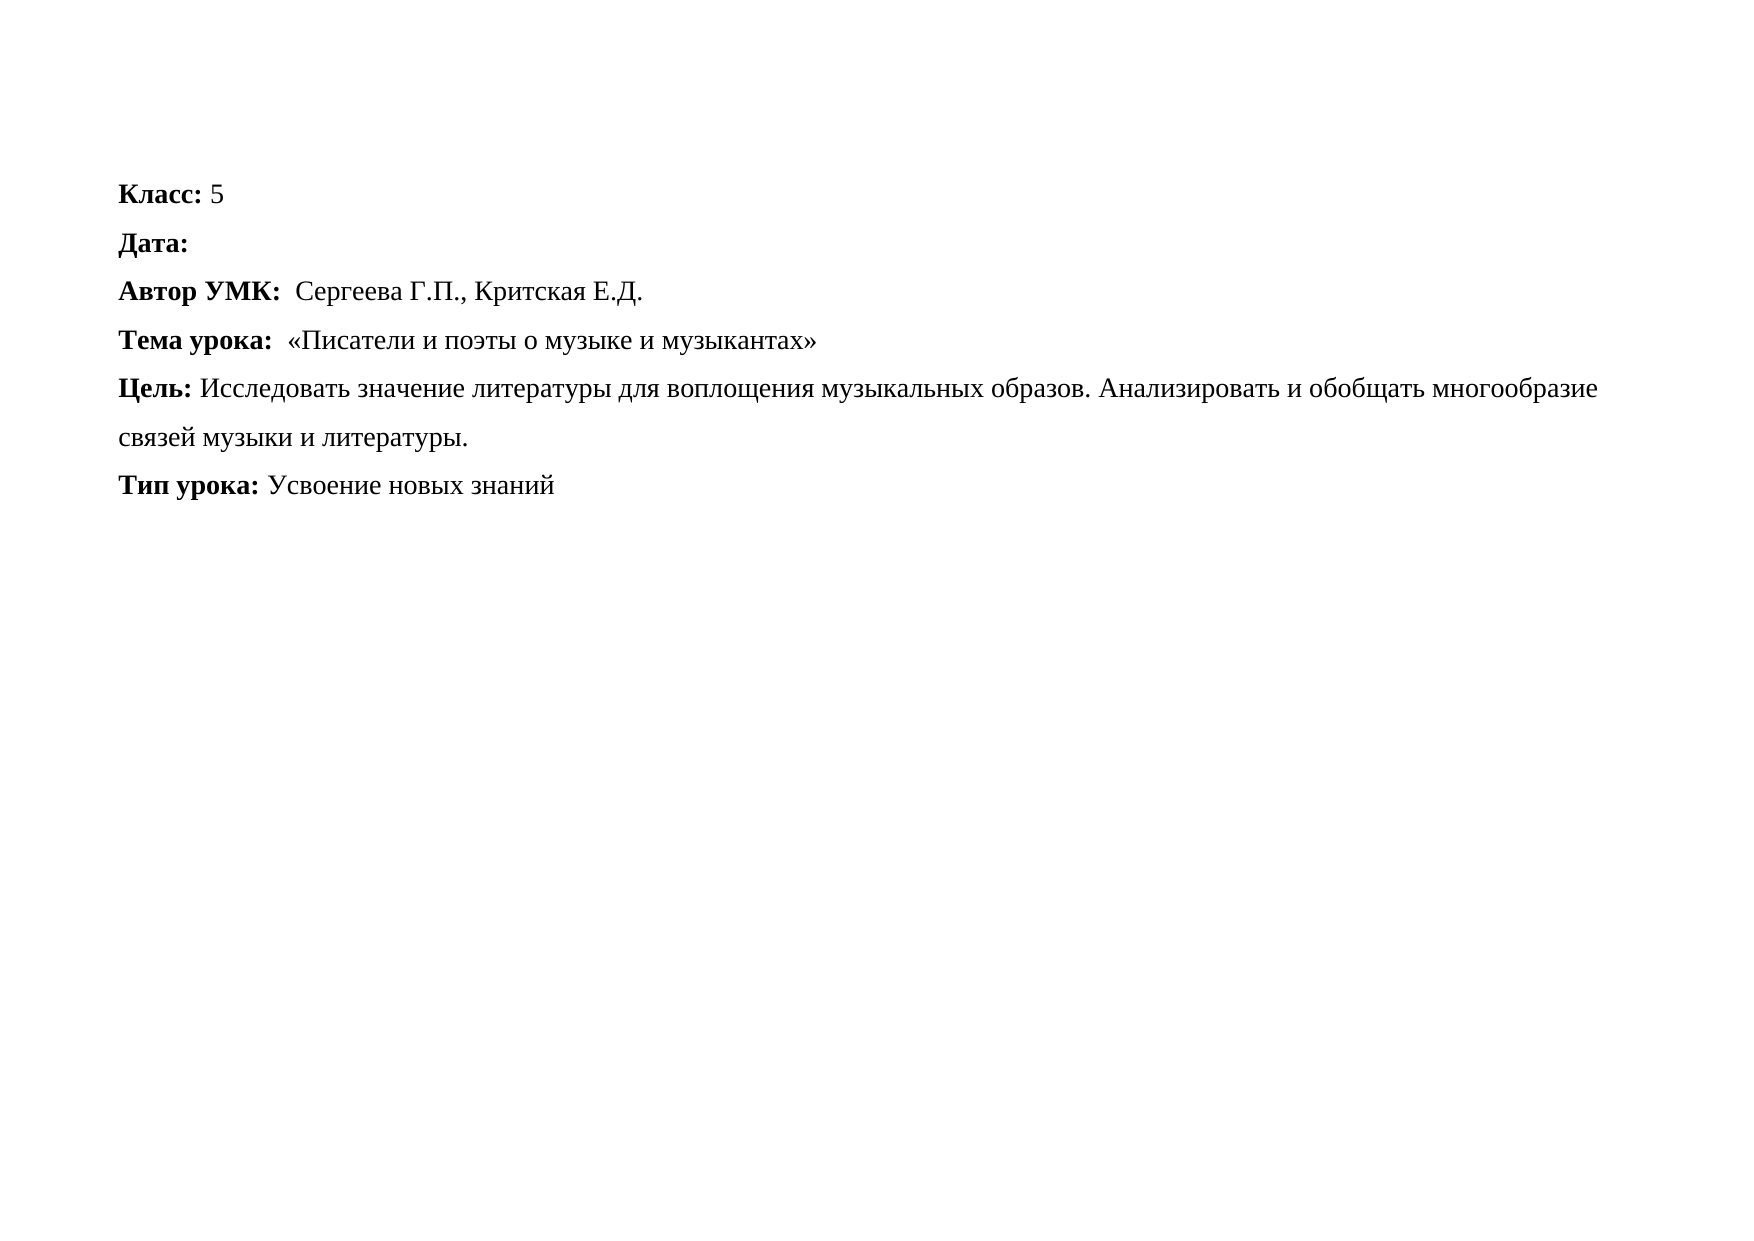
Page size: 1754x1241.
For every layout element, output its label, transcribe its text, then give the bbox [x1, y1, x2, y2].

text Тип урока: Усвоение новых знаний [118, 468, 1636, 501]
text Дата: [118, 226, 1636, 258]
text Тема урока: «Писатели и поэты о музыке и музыкантах» [118, 323, 1636, 355]
text Цель: Исследовать значение литературы для воплощения музыкальных образов. Анализировать и обобщать многообразие связей музыки и литературы. [118, 371, 1636, 452]
text Автор УМК: Сергеева Г.П., Критская Е.Д. [118, 274, 1636, 307]
text Класс: 5 [118, 177, 1636, 209]
